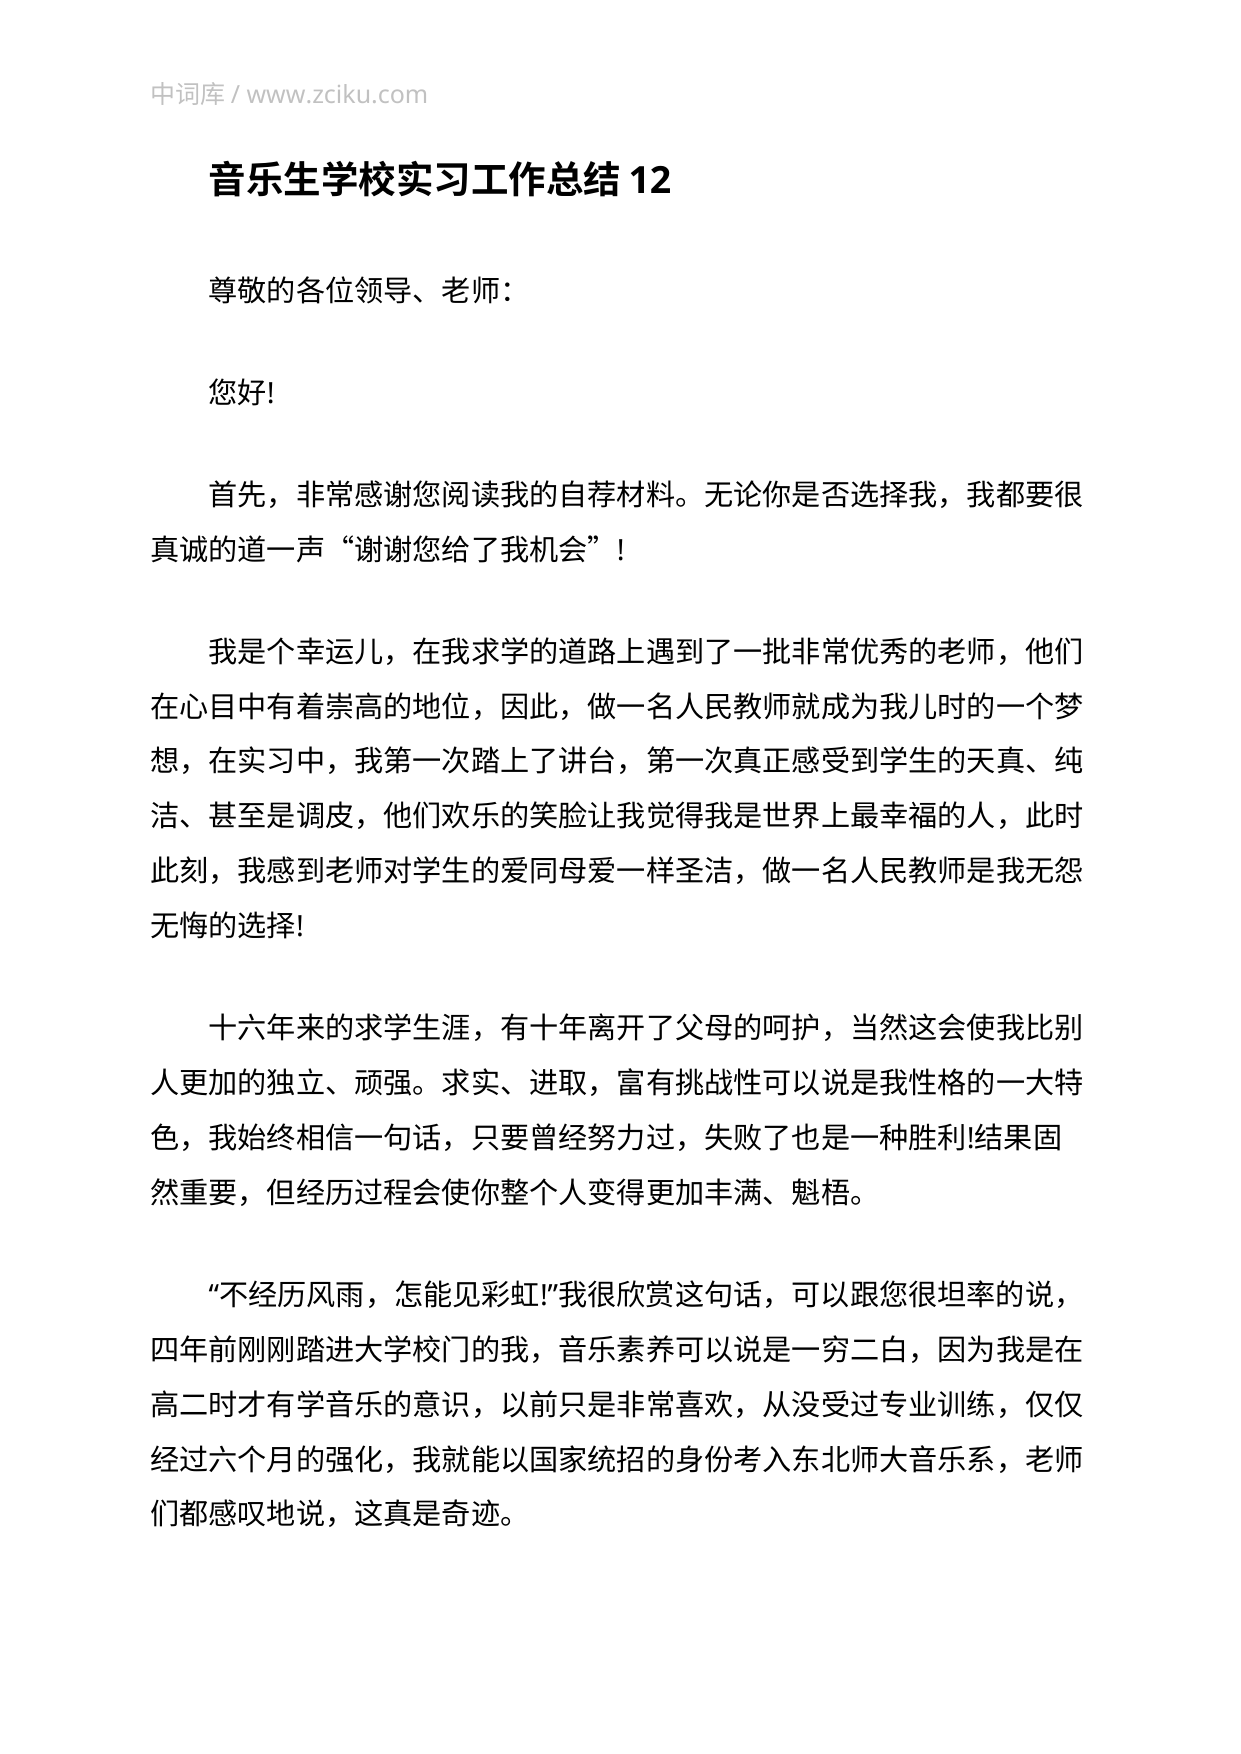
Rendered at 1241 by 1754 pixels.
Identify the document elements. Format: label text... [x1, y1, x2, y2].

text 十六年来的求学生涯，有十年离开了父母的呵护，当然这会使我比别人更加的独立、顽强。求实、进取，富有挑战性可以说是我性格的一大特色，我始终相信一句话，只要曾经努力过，失败了也是一种胜利!结果固然重要，但经历过程会使你整个人变得更加丰满、魁梧。 [150, 1005, 1090, 1212]
text 我是个幸运儿，在我求学的道路上遇到了一批非常优秀的老师，他们在心目中有着崇高的地位，因此，做一名人民教师就成为我儿时的一个梦想，在实习中，我第一次踏上了讲台，第一次真正感受到学生的天真、纯洁、甚至是调皮，他们欢乐的笑脸让我觉得我是世界上最幸福的人，此时此刻，我感到老师对学生的爱同母爱一样圣洁，做一名人民教师是我无怨无悔的选择! [150, 628, 1090, 945]
text 尊敬的各位领导、老师： [150, 268, 1090, 310]
text 您好! [150, 369, 1090, 412]
text “不经历风雨，怎能见彩虹!”我很欣赏这句话，可以跟您很坦率的说，四年前刚刚踏进大学校门的我，音乐素养可以说是一穷二白，因为我是在高二时才有学音乐的意识，以前只是非常喜欢，从没受过专业训练，仅仅经过六个月的强化，我就能以国家统招的身份考入东北师大音乐系，老师们都感叹地说，这真是奇迹。 [150, 1271, 1090, 1533]
text 首先，非常感谢您阅读我的自荐材料。无论你是否选择我，我都要很真诚的道一声“谢谢您给了我机会”! [150, 471, 1090, 569]
text 音乐生学校实习工作总结12 [150, 150, 1090, 204]
